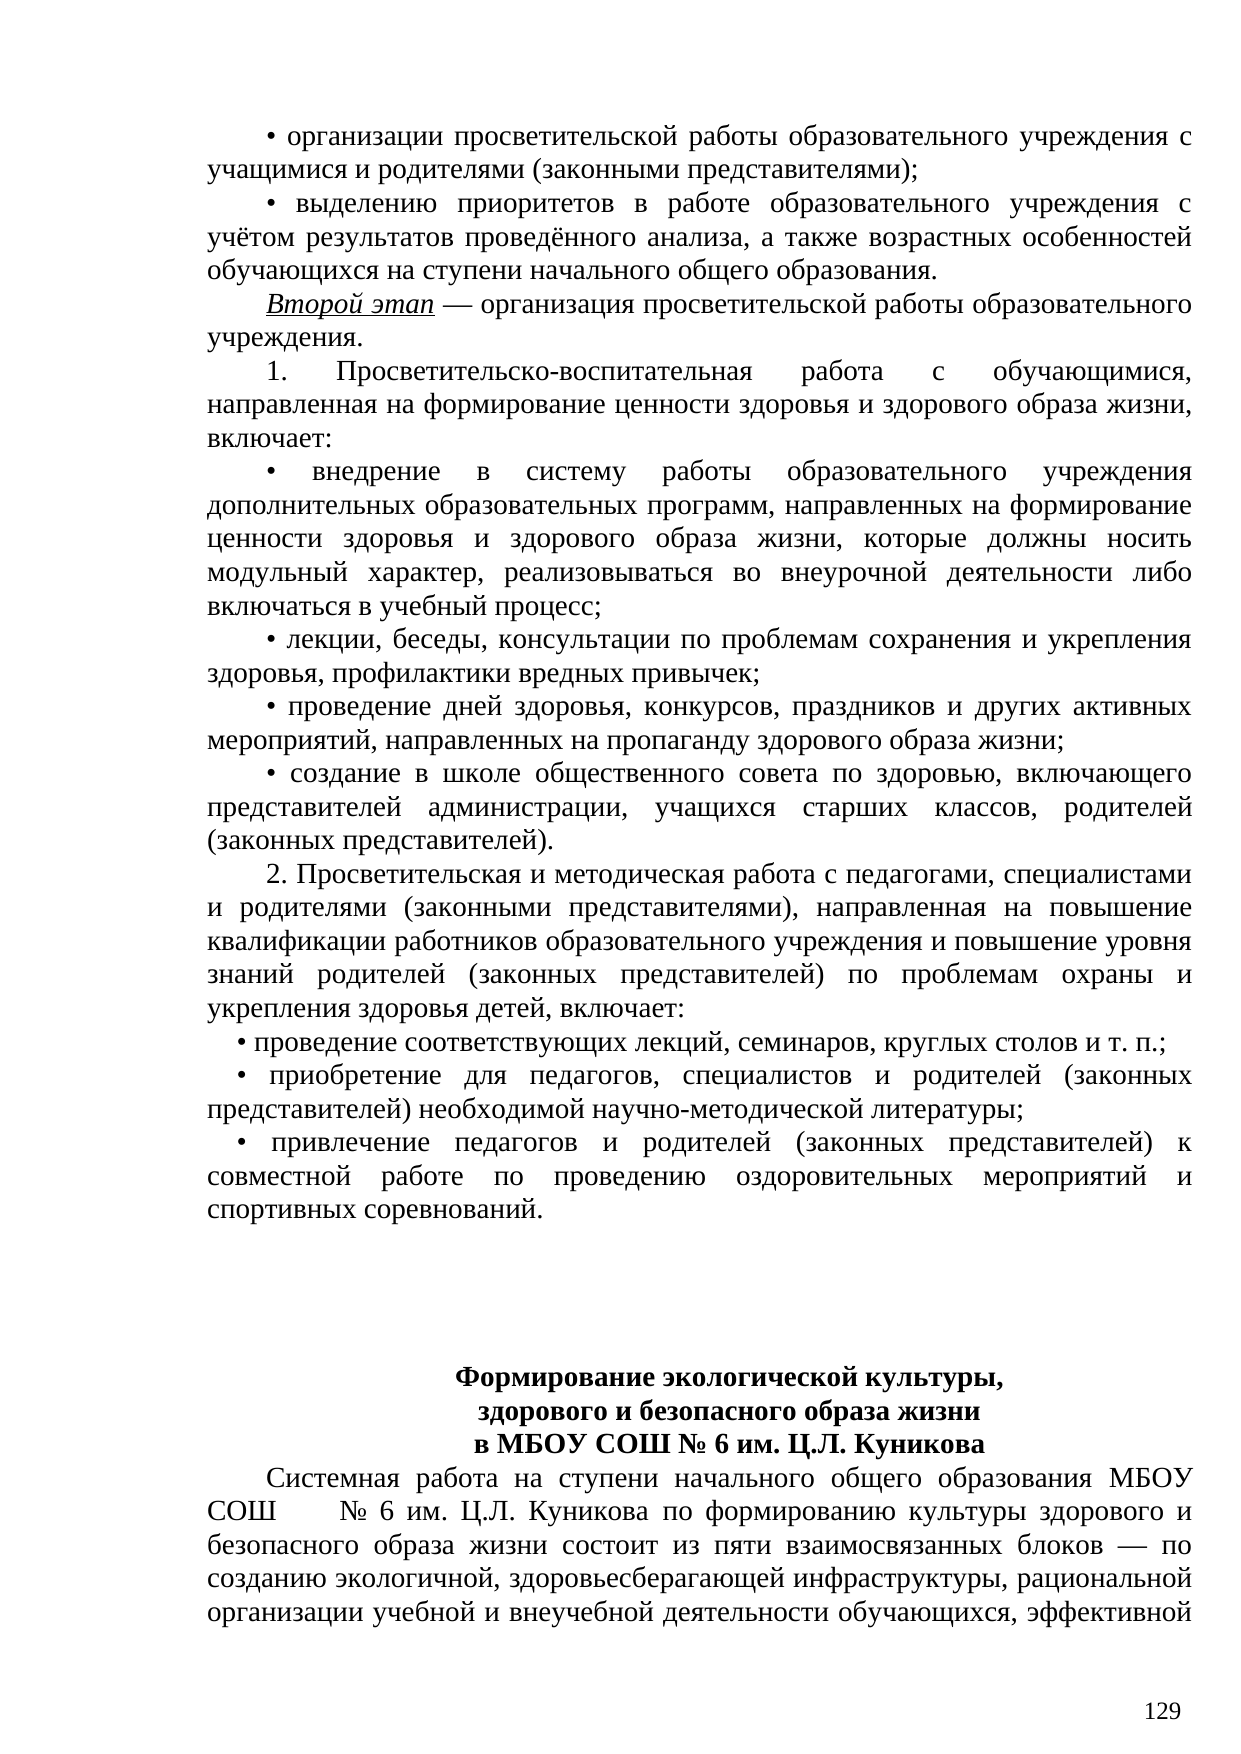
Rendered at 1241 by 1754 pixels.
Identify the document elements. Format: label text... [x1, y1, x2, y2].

text • внедрение в систему работы образовательного учреждения дополнительных образовательных программ, направленных на формирование ценности здоровья и здорового образа жизни, которые должны носить модульный характер, реализовываться во внеурочной деятельности либо включаться в учебный процесс; [207, 453, 1193, 621]
text • выделению приоритетов в работе образовательного учреждения с учётом результатов проведённого анализа, а также возрастных особенностей обучающихся на ступени начального общего образования. [207, 185, 1193, 286]
text здорового и безопасного образа жизни [207, 1393, 1193, 1426]
text 2. Просветительская и методическая работа с педагогами, специалистами и родителями (законными представителями), направленная на повышение квалификации работников образовательного учреждения и повышение уровня знаний родителей (законных представителей) по проблемам охраны и укрепления здоровья детей, включает: [207, 856, 1193, 1024]
text • проведение соответствующих лекций, семинаров, круглых столов и т. п.; [207, 1024, 1193, 1057]
text • лекции, беседы, консультации по проблемам сохранения и укрепления здоровья, профилактики вредных привычек; [207, 621, 1193, 688]
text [207, 1460, 1193, 1627]
text 1. Просветительско-воспитательная работа с обучающимися, направленная на формирование ценности здоровья и здорового образа жизни, включает: [207, 353, 1193, 453]
text • создание в школе общественного совета по здоровью, включающего представителей администрации, учащихся старших классов, родителей (законных представителей). [207, 755, 1193, 856]
text • проведение дней здоровья, конкурсов, праздников и других активных мероприятий, направленных на пропаганду здорового образа жизни; [207, 688, 1193, 755]
text • привлечение педагогов и родителей (законных представителей) к совместной работе по проведению оздоровительных мероприятий и спортивных соревнований. [207, 1124, 1193, 1225]
text Второй этап — организация просветительской работы образовательного учреждения. [207, 286, 1193, 353]
text Формирование экологической культуры, [207, 1359, 1193, 1393]
text • организации просветительской работы образовательного учреждения с учащимися и родителями (законными представителями); [207, 118, 1193, 185]
text в МБОУ СОШ № 6 им. Ц.Л. Куникова [207, 1426, 1193, 1460]
text • приобретение для педагогов, специалистов и родителей (законных представителей) необходимой научно-методической литературы; [207, 1057, 1193, 1124]
